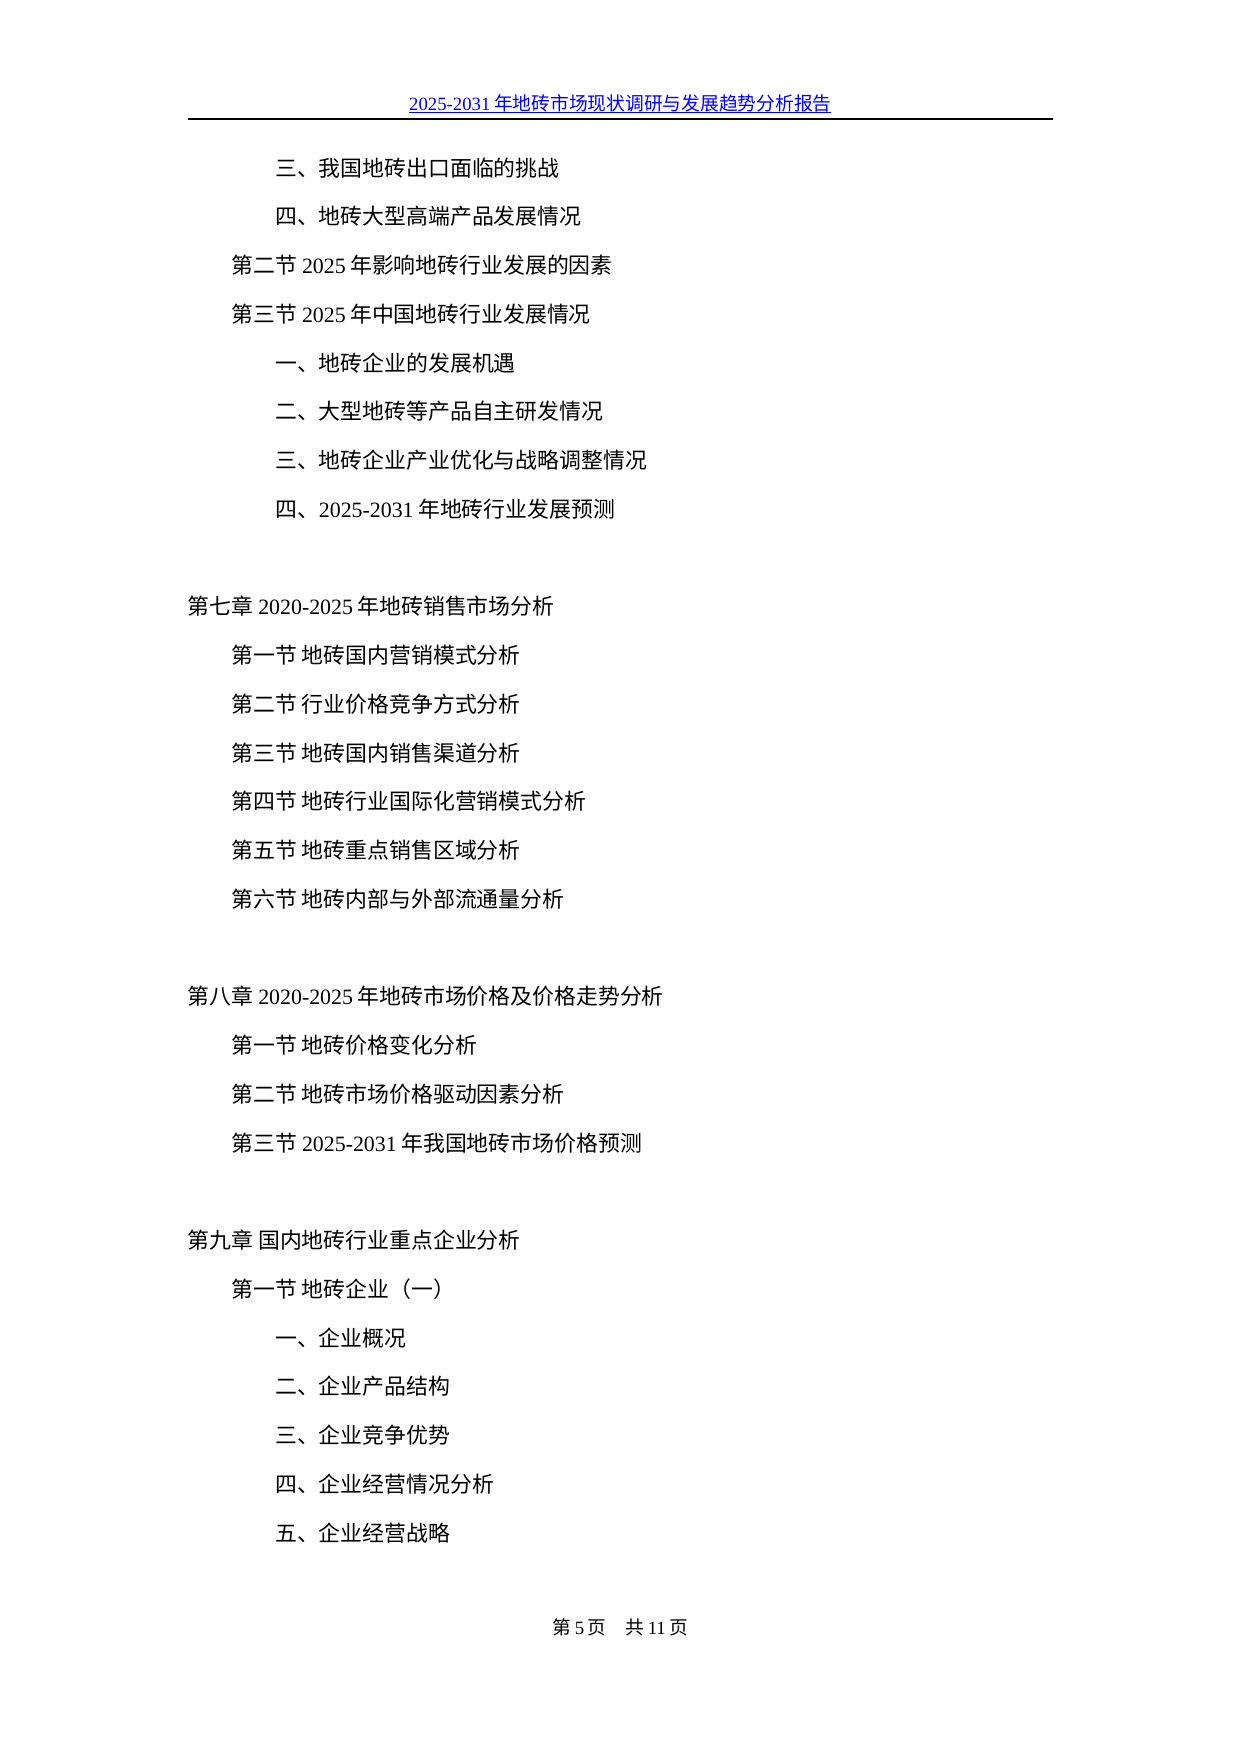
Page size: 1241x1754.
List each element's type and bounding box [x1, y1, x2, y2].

text [187, 150, 1053, 1548]
